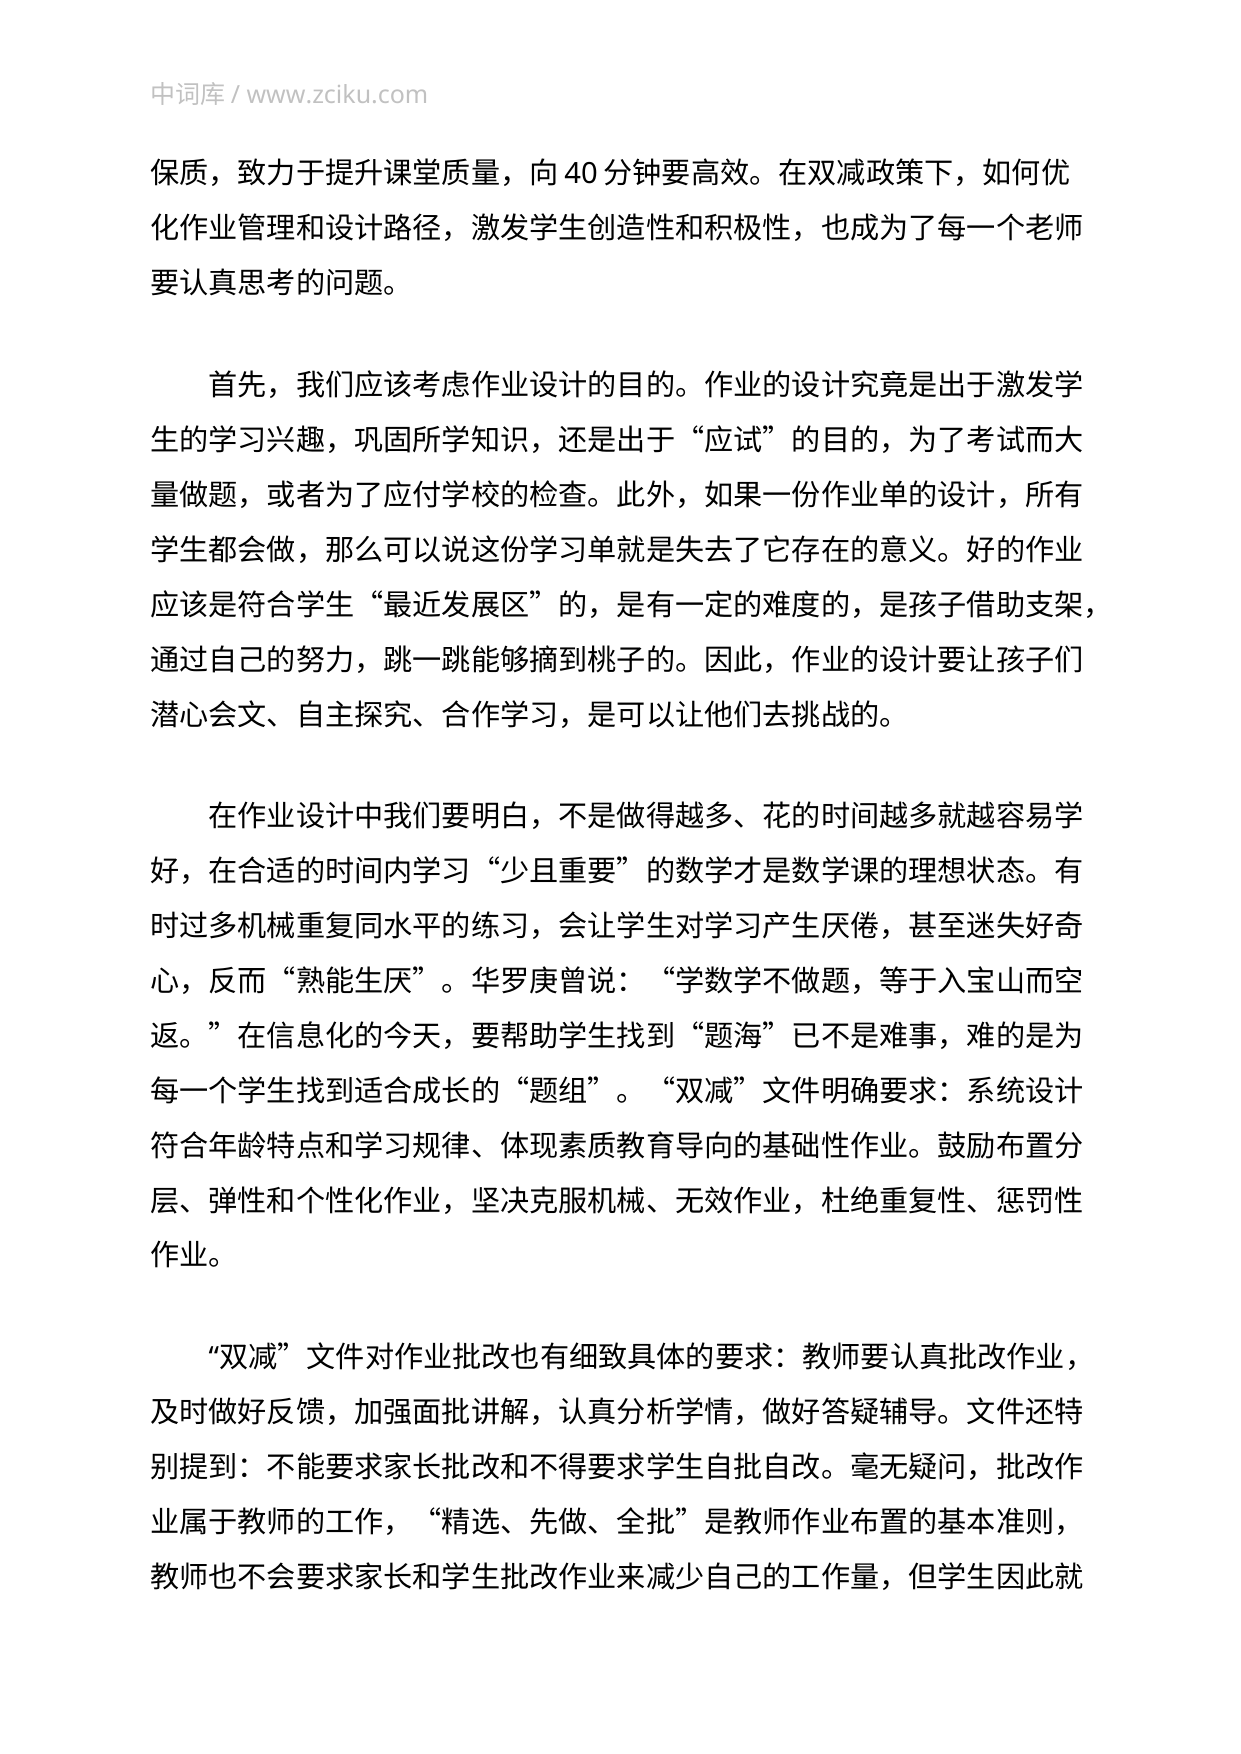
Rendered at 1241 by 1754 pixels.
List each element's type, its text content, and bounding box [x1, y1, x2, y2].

text 在作业设计中我们要明白，不是做得越多、花的时间越多就越容易学好，在合适的时间内学习“少且重要”的数学才是数学课的理想状态。有时过多机械重复同水平的练习，会让学生对学习产生厌倦，甚至迷失好奇心，反而“熟能生厌”。华罗庚曾说：“学数学不做题，等于入宝山而空返。”在信息化的今天，要帮助学生找到“题海”已不是难事，难的是为每一个学生找到适合成长的“题组”。“双减”文件明确要求：系统设计符合年龄特点和学习规律、体现素质教育导向的基础性作业。鼓励布置分层、弹性和个性化作业，坚决克服机械、无效作业，杜绝重复性、惩罚性作业。 [150, 793, 1090, 1274]
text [150, 1334, 1090, 1596]
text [150, 150, 1090, 302]
text 首先，我们应该考虑作业设计的目的。作业的设计究竟是出于激发学生的学习兴趣，巩固所学知识，还是出于“应试”的目的，为了考试而大量做题，或者为了应付学校的检查。此外，如果一份作业单的设计，所有学生都会做，那么可以说这份学习单就是失去了它存在的意义。好的作业应该是符合学生“最近发展区”的，是有一定的难度的，是孩子借助支架，通过自己的努力，跳一跳能够摘到桃子的。因此，作业的设计要让孩子们潜心会文、自主探究、合作学习，是可以让他们去挑战的。 [150, 362, 1090, 733]
